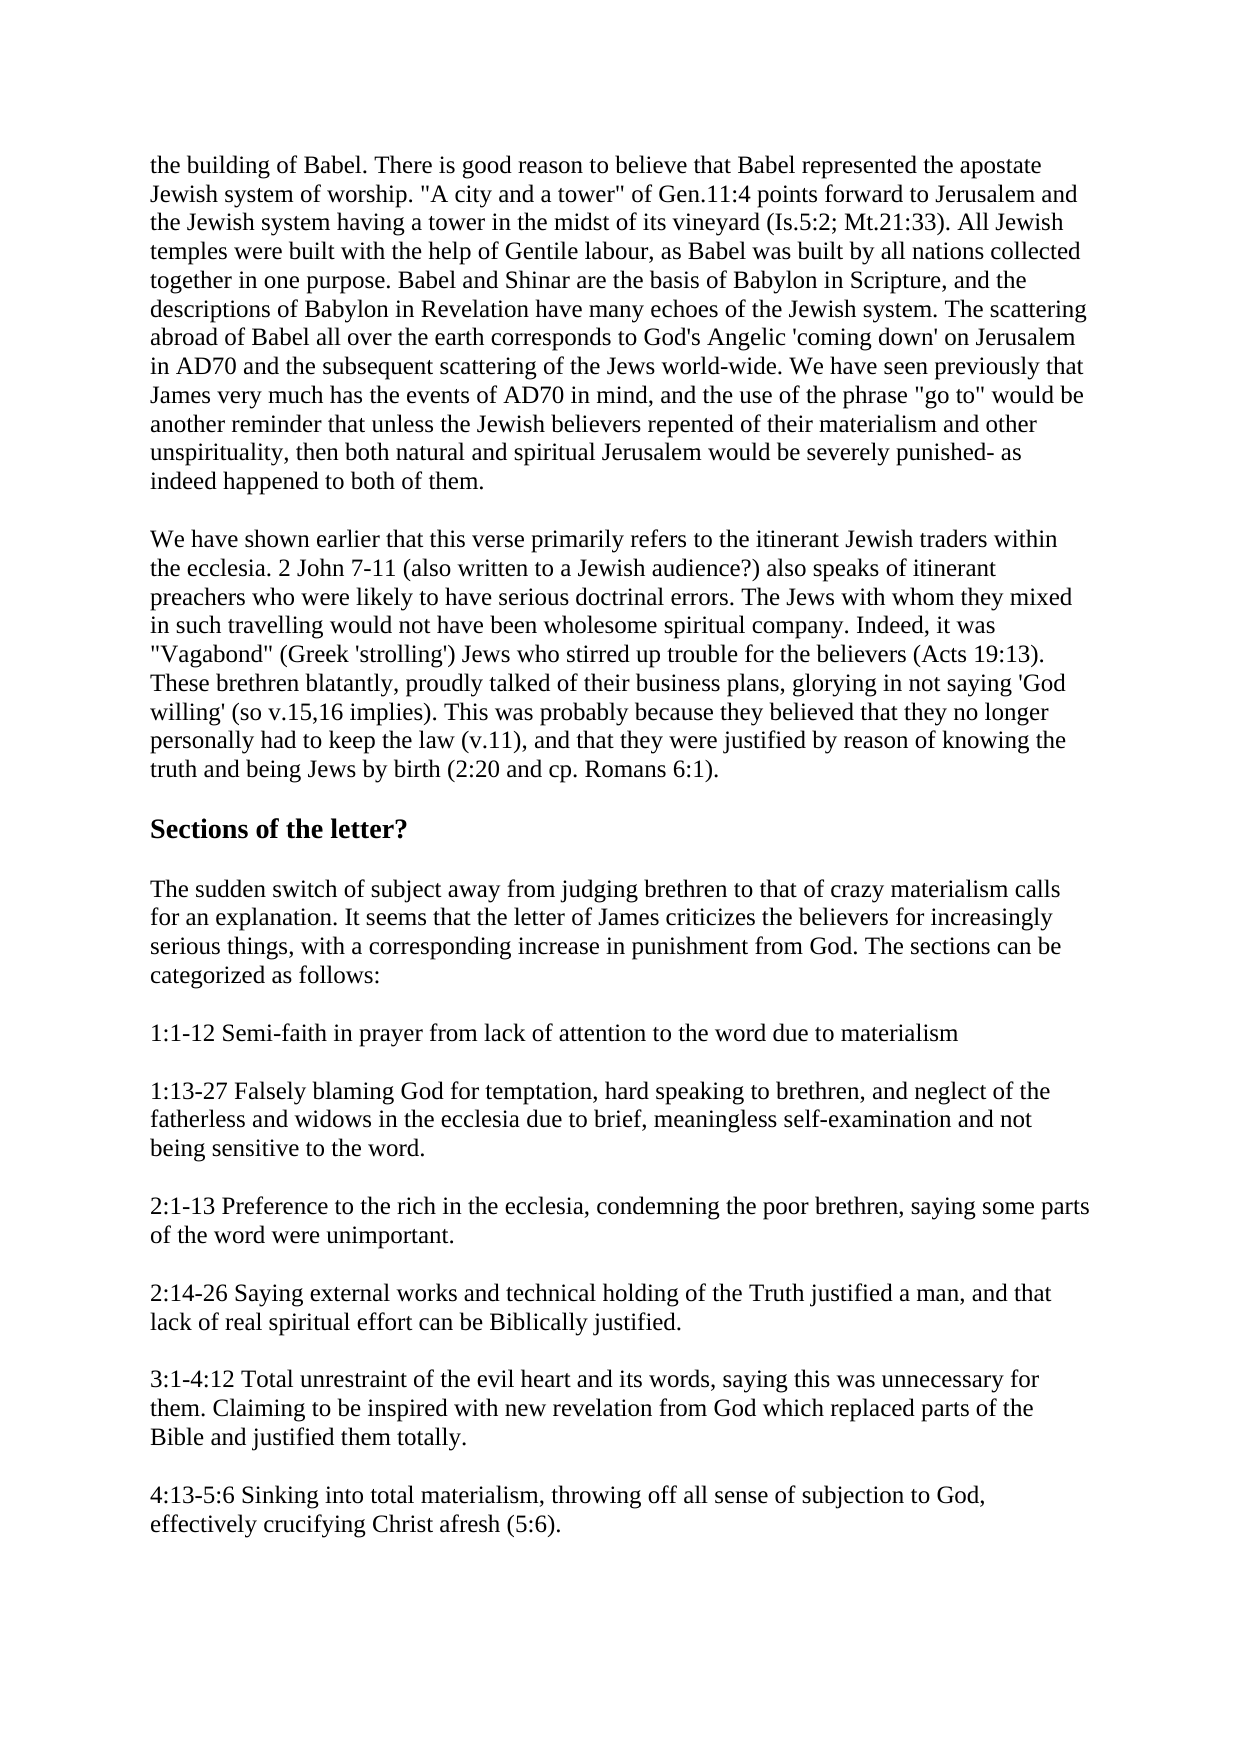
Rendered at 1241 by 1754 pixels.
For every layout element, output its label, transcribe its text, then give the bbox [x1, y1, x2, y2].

text The sudden switch of subject away from judging brethren to that of crazy materialism calls for an explanation. It seems that the letter of James criticizes the believers for increasingly serious things, with a corresponding increase in punishment from God. The sections can be categorized as follows: [150, 874, 1090, 989]
text 1:1-12 Semi-faith in prayer from lack of attention to the word due to materialism [150, 1018, 1090, 1047]
text 2:14-26 Saying external works and technical holding of the Truth justified a man, and that lack of real spiritual effort can be Biblically justified. [150, 1278, 1090, 1335]
text 1:13-27 Falsely blaming God for temptation, hard speaking to brethren, and neglect of the fatherless and widows in the ecclesia due to brief, meaningless self-examination and not being sensitive to the word. [150, 1076, 1090, 1162]
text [150, 150, 1090, 495]
text Sections of the letter? [150, 812, 1090, 844]
text 4:13-5:6 Sinking into total materialism, throwing off all sense of subjection to God, effectively crucifying Christ afresh (5:6). [150, 1480, 1090, 1537]
text We have shown earlier that this verse primarily refers to the itinerant Jewish traders within the ecclesia. 2 John 7-11 (also written to a Jewish audience?) also speaks of itinerant preachers who were likely to have serious doctrinal errors. The Jews with whom they mixed in such travelling would not have been wholesome spiritual company. Indeed, it was "Vagabond" (Greek 'strolling') Jews who stirred up trouble for the believers (Acts 19:13). These brethren blatantly, proudly talked of their business plans, glorying in not saying 'God willing' (so v.15,16 implies). This was probably because they believed that they no longer personally had to keep the law (v.11), and that they were justified by reason of knowing the truth and being Jews by birth (2:20 and cp. Romans 6:1). [150, 524, 1090, 783]
text 2:1-13 Preference to the rich in the ecclesia, condemning the poor brethren, saying some parts of the word were unimportant. [150, 1191, 1090, 1249]
text 3:1-4:12 Total unrestraint of the evil heart and its words, saying this was unnecessary for them. Claiming to be inspired with new revelation from God which replaced parts of the Bible and justified them totally. [150, 1364, 1090, 1451]
